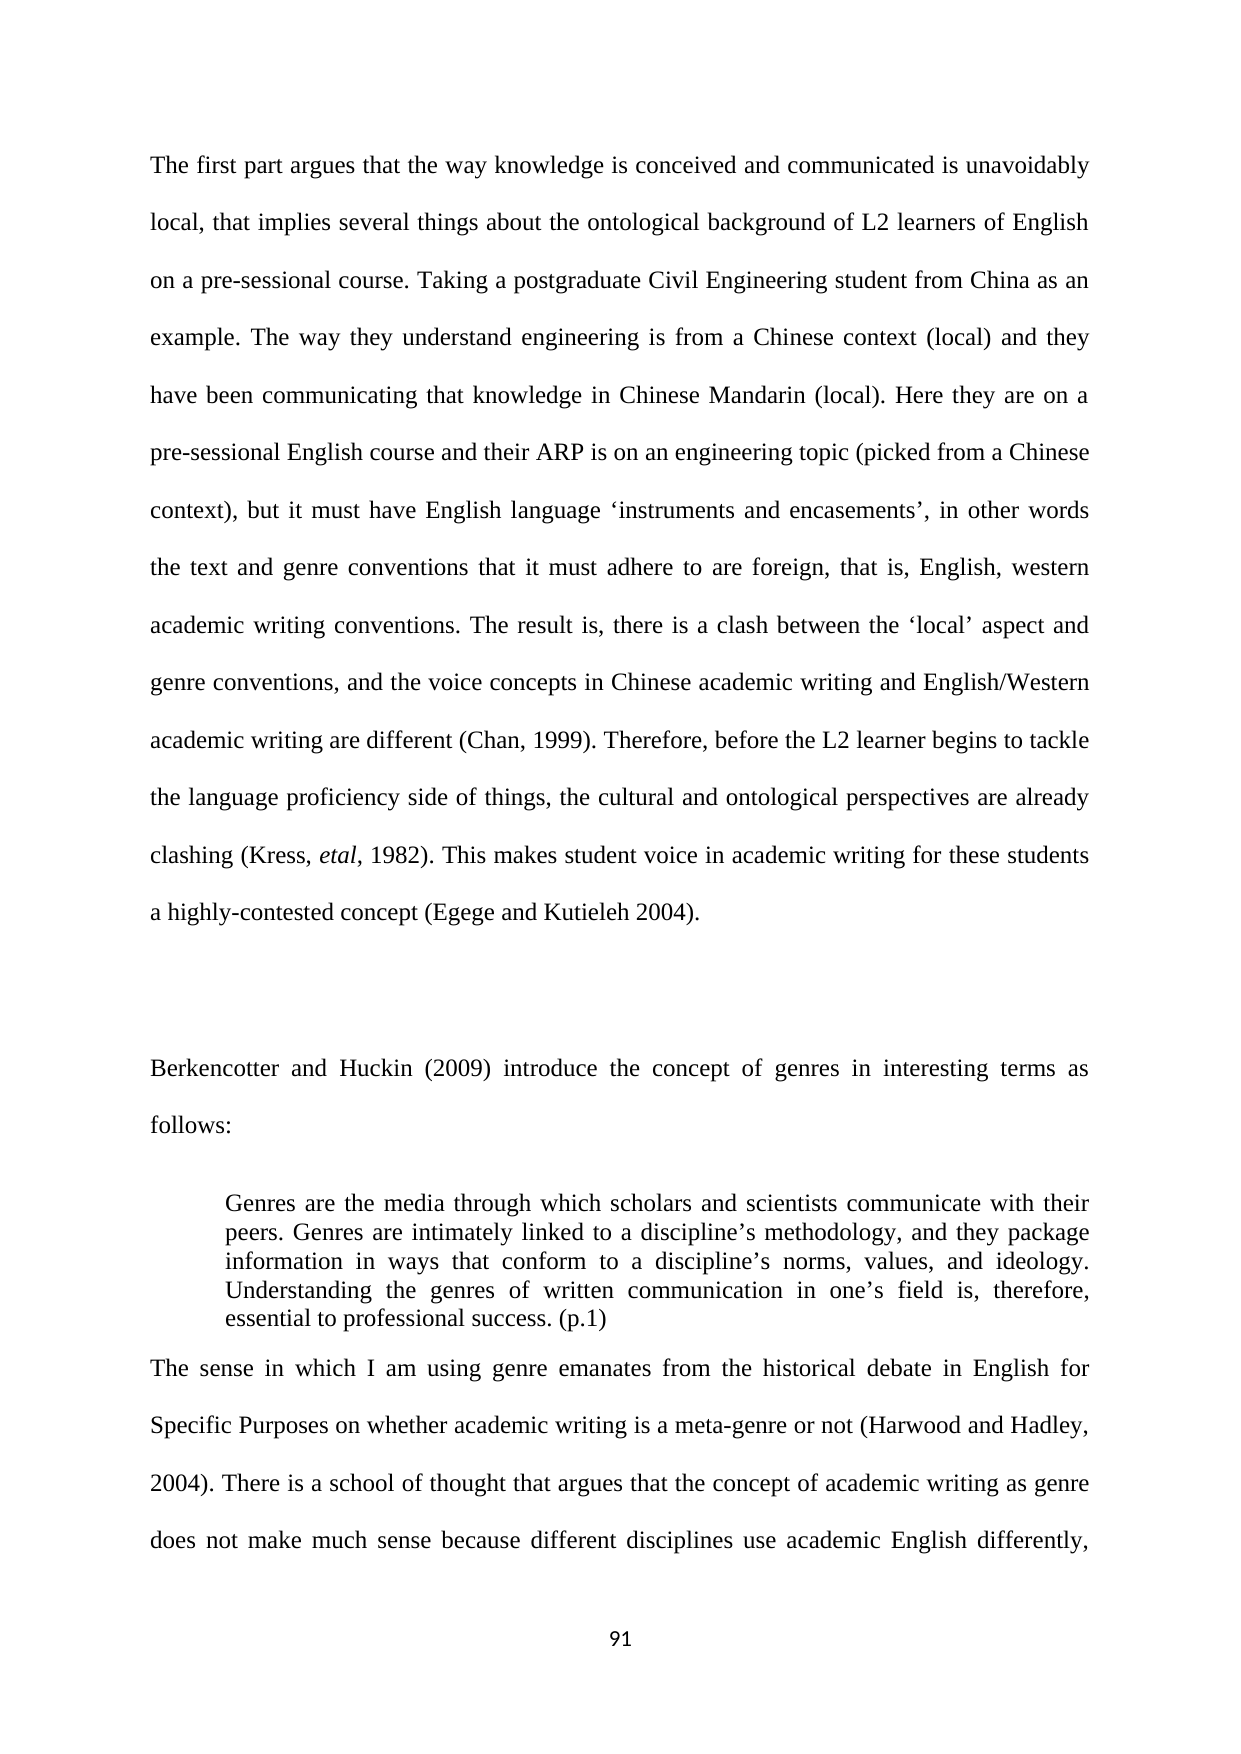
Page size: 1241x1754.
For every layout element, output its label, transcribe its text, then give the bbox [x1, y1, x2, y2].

text The first part argues that the way knowledge is conceived and communicated is unavoidably local, that implies several things about the ontological background of L2 learners of English on a pre-sessional course. Taking a postgraduate Civil Engineering student from China as an example. The way they understand engineering is from a Chinese context (local) and they have been communicating that knowledge in Chinese Mandarin (local). Here they are on a pre-sessional English course and their ARP is on an engineering topic (picked from a Chinese context), but it must have English language ‘instruments and encasements’, in other words the text and genre conventions that it must adhere to are foreign, that is, English, western academic writing conventions. The result is, there is a clash between the ‘local’ aspect and genre conventions, and the voice concepts in Chinese academic writing and English/Western academic writing are different (Chan, 1999). Therefore, before the L2 learner begins to tackle the language proficiency side of things, the cultural and ontological perspectives are already clashing (Kress, etal, 1982). This makes student voice in academic writing for these students a highly-contested concept (Egege and Kutieleh 2004). [150, 150, 1090, 926]
text Genres are the media through which scholars and scientists communicate with their peers. Genres are intimately linked to a discipline’s methodology, and they package information in ways that conform to a discipline’s norms, values, and ideology. Understanding the genres of written communication in one’s field is, therefore, essential to professional success. (p.1) [225, 1188, 1090, 1332]
text Berkencotter and Huckin (2009) introduce the concept of genres in interesting terms as follows: [150, 1053, 1090, 1139]
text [150, 1353, 1090, 1554]
